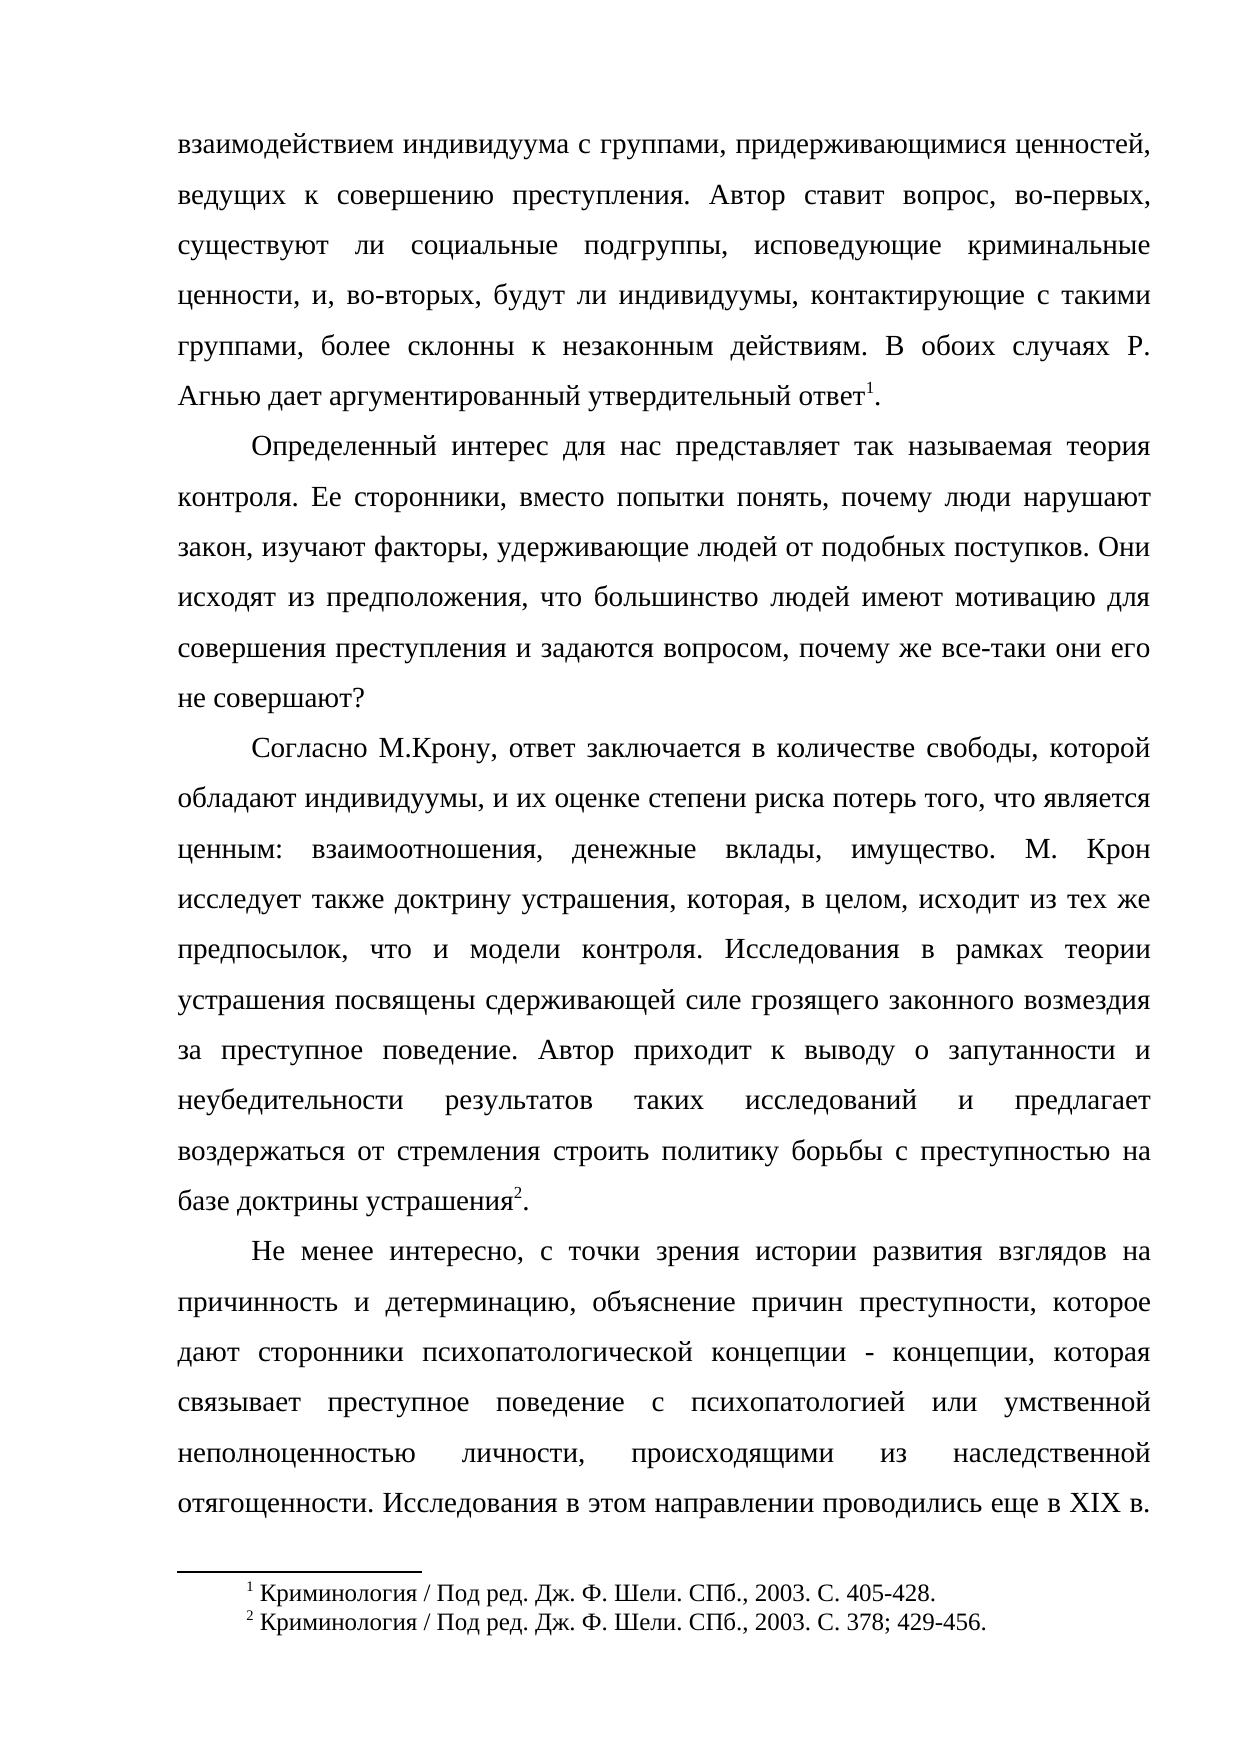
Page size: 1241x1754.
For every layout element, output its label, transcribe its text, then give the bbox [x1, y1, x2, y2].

text Определенный интерес для нас представляет так называемая теория контроля. Ее сторонники, вместо попытки понять, почему люди нарушают закон, изучают факторы, удерживающие людей от подобных поступков. Они исходят из предположения, что большинство людей имеют мотивацию для совершения преступления и задаются вопросом, почему же все-таки они его не совершают? [177, 428, 1152, 713]
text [177, 127, 1152, 412]
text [177, 1233, 1152, 1518]
text Согласно М.Крону, ответ заключается в количестве свободы, которой обладают индивидуумы, и их оценке степени риска потерь того, что является ценным: взаимоотношения, денежные вклады, имущество. М. Крон исследует также доктрину устрашения, которая, в целом, исходит из тех же предпосылок, что и модели контроля. Исследования в рамках теории устрашения посвящены сдерживающей силе грозящего законного возмездия за преступное поведение. Автор приходит к выводу о запутанности и неубедительности результатов таких исследований и предлагает воздержаться от стремления строить политику борьбы с преступностью на базе доктрины устрашения. [177, 730, 1152, 1217]
